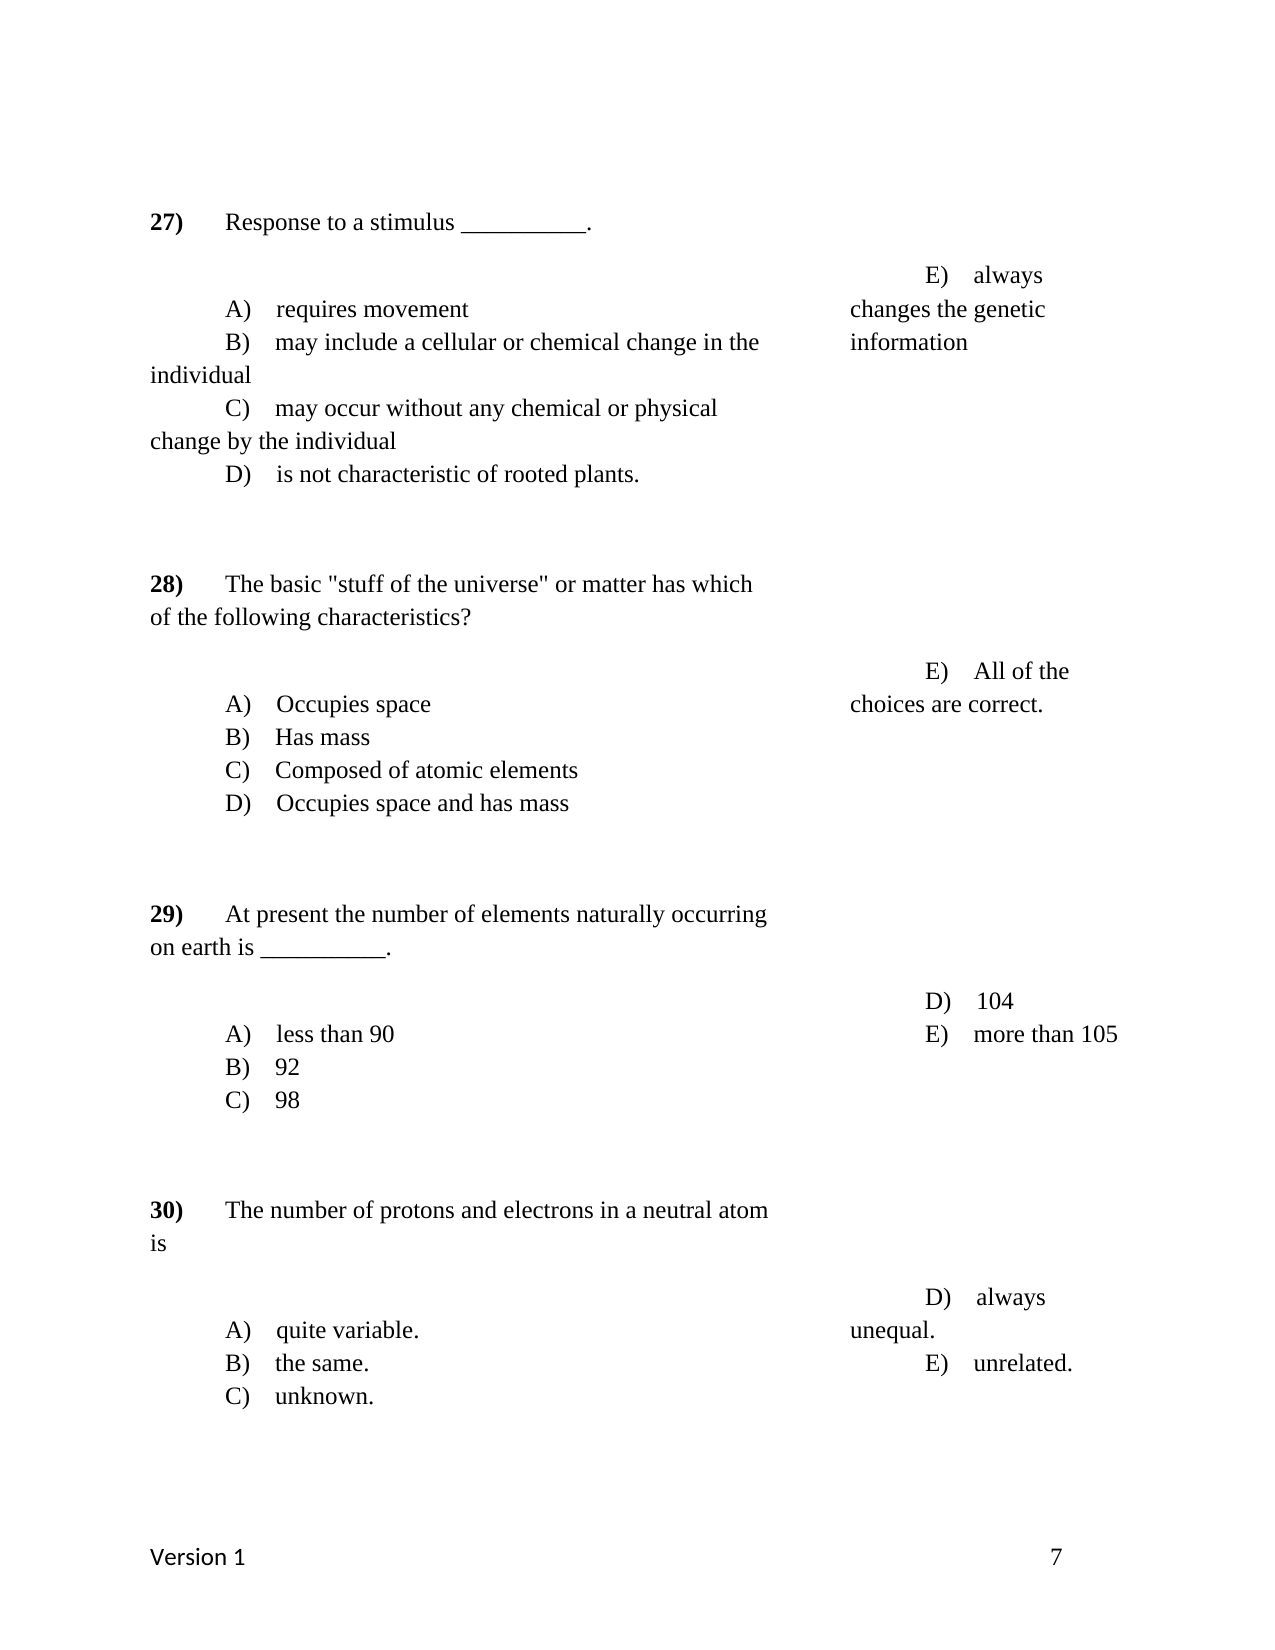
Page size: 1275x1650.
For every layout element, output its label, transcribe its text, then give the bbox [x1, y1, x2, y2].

text 30) The number of protons and electrons in a neutral atom is [150, 1196, 775, 1257]
text A) requires movement B) may include a cellular or chemical change in the individual C) may occur without any chemical or physical change by the individual D) is not characteristic of rooted plants. E) always changes the genetic information [850, 261, 1125, 388]
text 28) The basic "stuff of the universe" or matter has which of the following characteristics? [150, 569, 775, 631]
text A) less than 90 B) 92 C) 98 D) 104 E) more than 105 [850, 986, 1125, 1081]
text A) less than 90 B) 92 C) 98 D) 104 E) more than 105 [150, 986, 775, 1114]
text 27) Response to a stimulus __________. [150, 207, 775, 236]
text A) quite variable. B) the same. C) unknown. D) always unequal. E) unrelated. [150, 1282, 775, 1410]
text 29) At present the number of elements naturally occurring on earth is __________. [150, 899, 775, 961]
text A) Occupies space B) Has mass C) Composed of atomic elements D) Occupies space and has mass E) All of the choices are correct. [150, 656, 775, 817]
text A) requires movement B) may include a cellular or chemical change in the individual C) may occur without any chemical or physical change by the individual D) is not characteristic of rooted plants. E) always changes the genetic information [150, 261, 775, 487]
text A) Occupies space B) Has mass C) Composed of atomic elements D) Occupies space and has mass E) All of the choices are correct. [850, 656, 1125, 751]
text A) quite variable. B) the same. C) unknown. D) always unequal. E) unrelated. [850, 1282, 1125, 1410]
